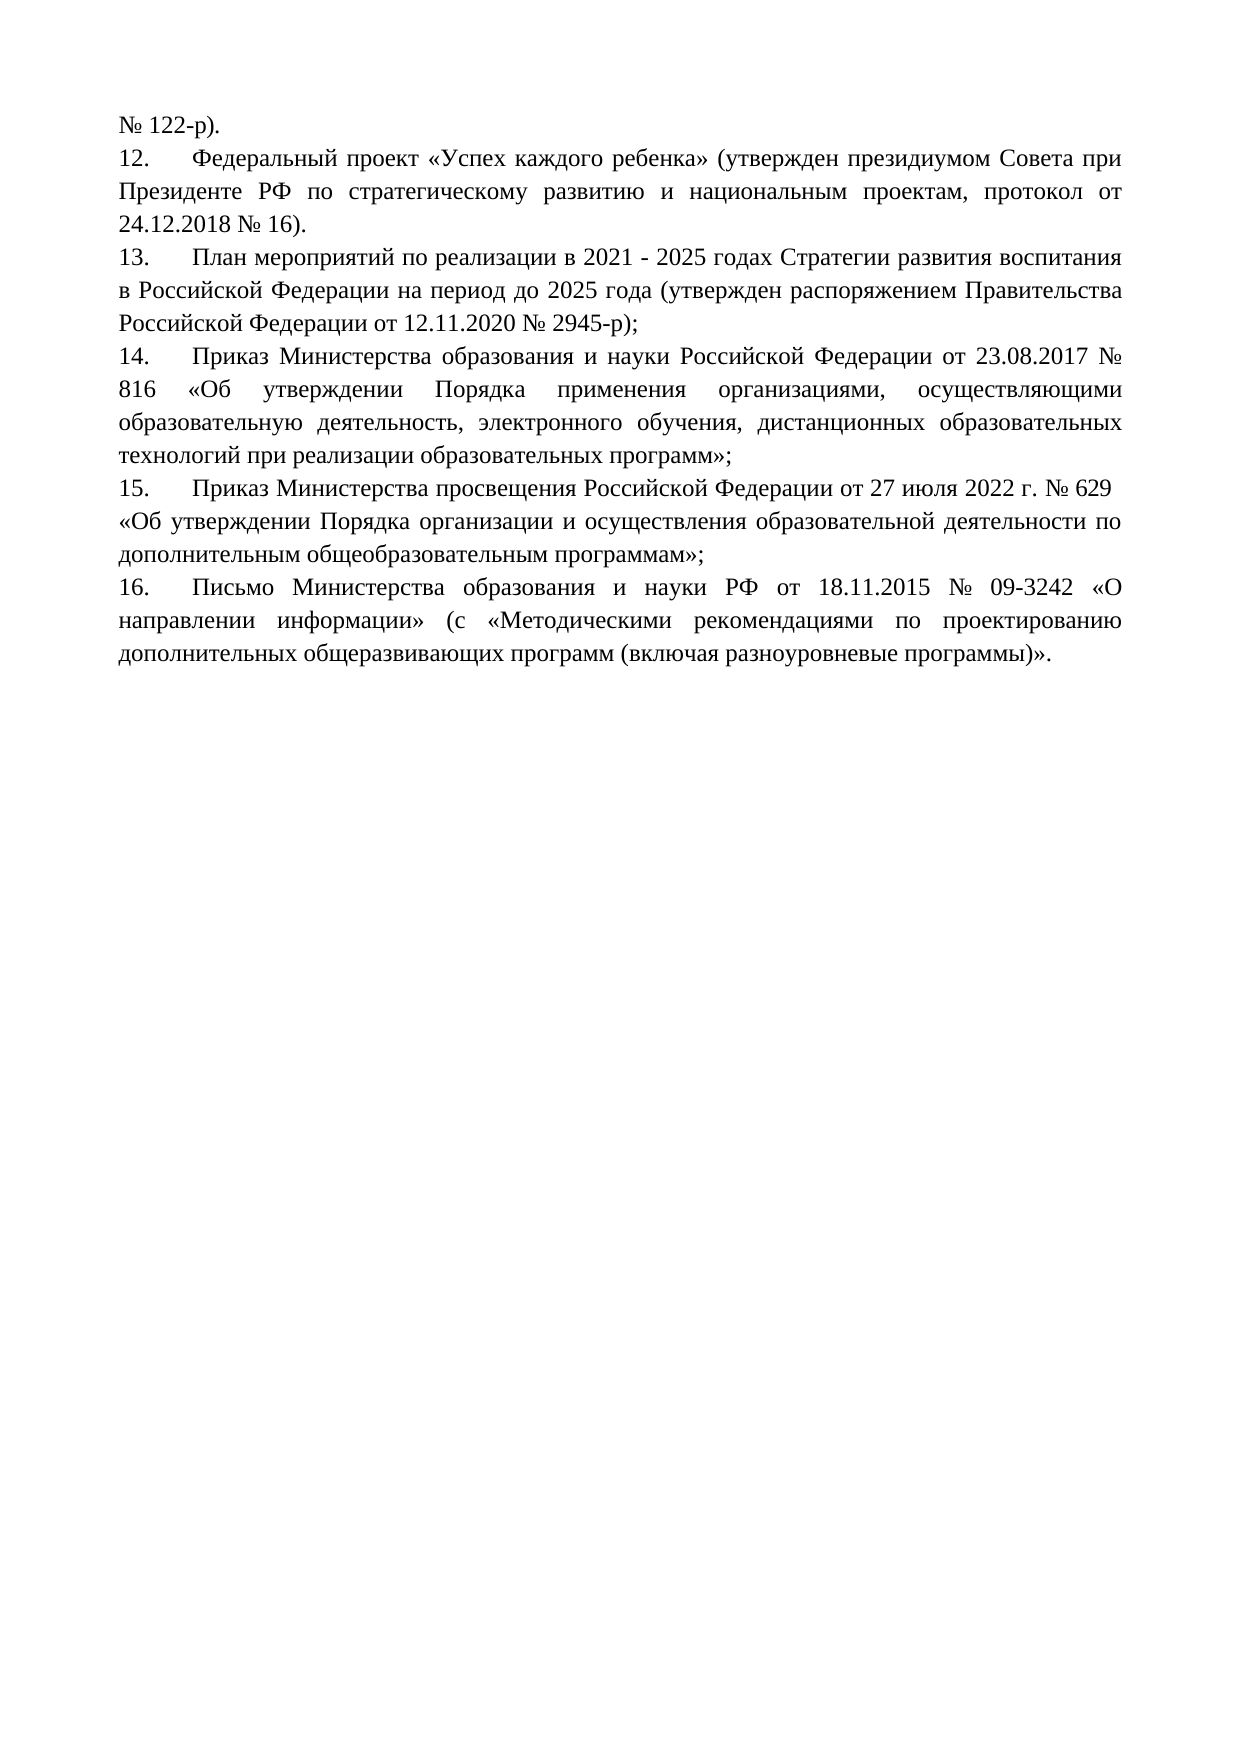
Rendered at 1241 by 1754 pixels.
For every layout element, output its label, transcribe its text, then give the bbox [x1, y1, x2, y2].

list Приказ Министерства образования и науки Российской Федерации от 23.08.2017 № 816 «Об утверждении Порядка применения организациями, осуществляющими образовательную деятельность, электронного обучения, дистанционных образовательных технологий при реализации образовательных программ»; [118, 341, 1123, 469]
text «Об утверждении Порядка организации и осуществления образовательной деятельности по дополнительным общеобразовательным программам»; [118, 506, 1123, 568]
list Письмо Министерства образования и науки РФ от 18.11.2015 № 09-3242 «О направлении информации» (с «Методическими рекомендациями по проектированию дополнительных общеразвивающих программ (включая разноуровневые программы)». [118, 572, 1123, 667]
text № 122-р). [118, 110, 1211, 139]
list Федеральный проект «Успех каждого ребенка» (утвержден президиумом Совета при Президенте РФ по стратегическому развитию и национальным проектам, протокол от 24.12.2018 № 16). [118, 143, 1123, 238]
list План мероприятий по реализации в 2021 - 2025 годах Стратегии развития воспитания в Российской Федерации на период до 2025 года (утвержден распоряжением Правительства Российской Федерации от 12.11.2020 № 2945-р); [118, 242, 1123, 337]
list Приказ Министерства просвещения Российской Федерации от 27 июля 2022 г. № 629 [118, 473, 1211, 502]
